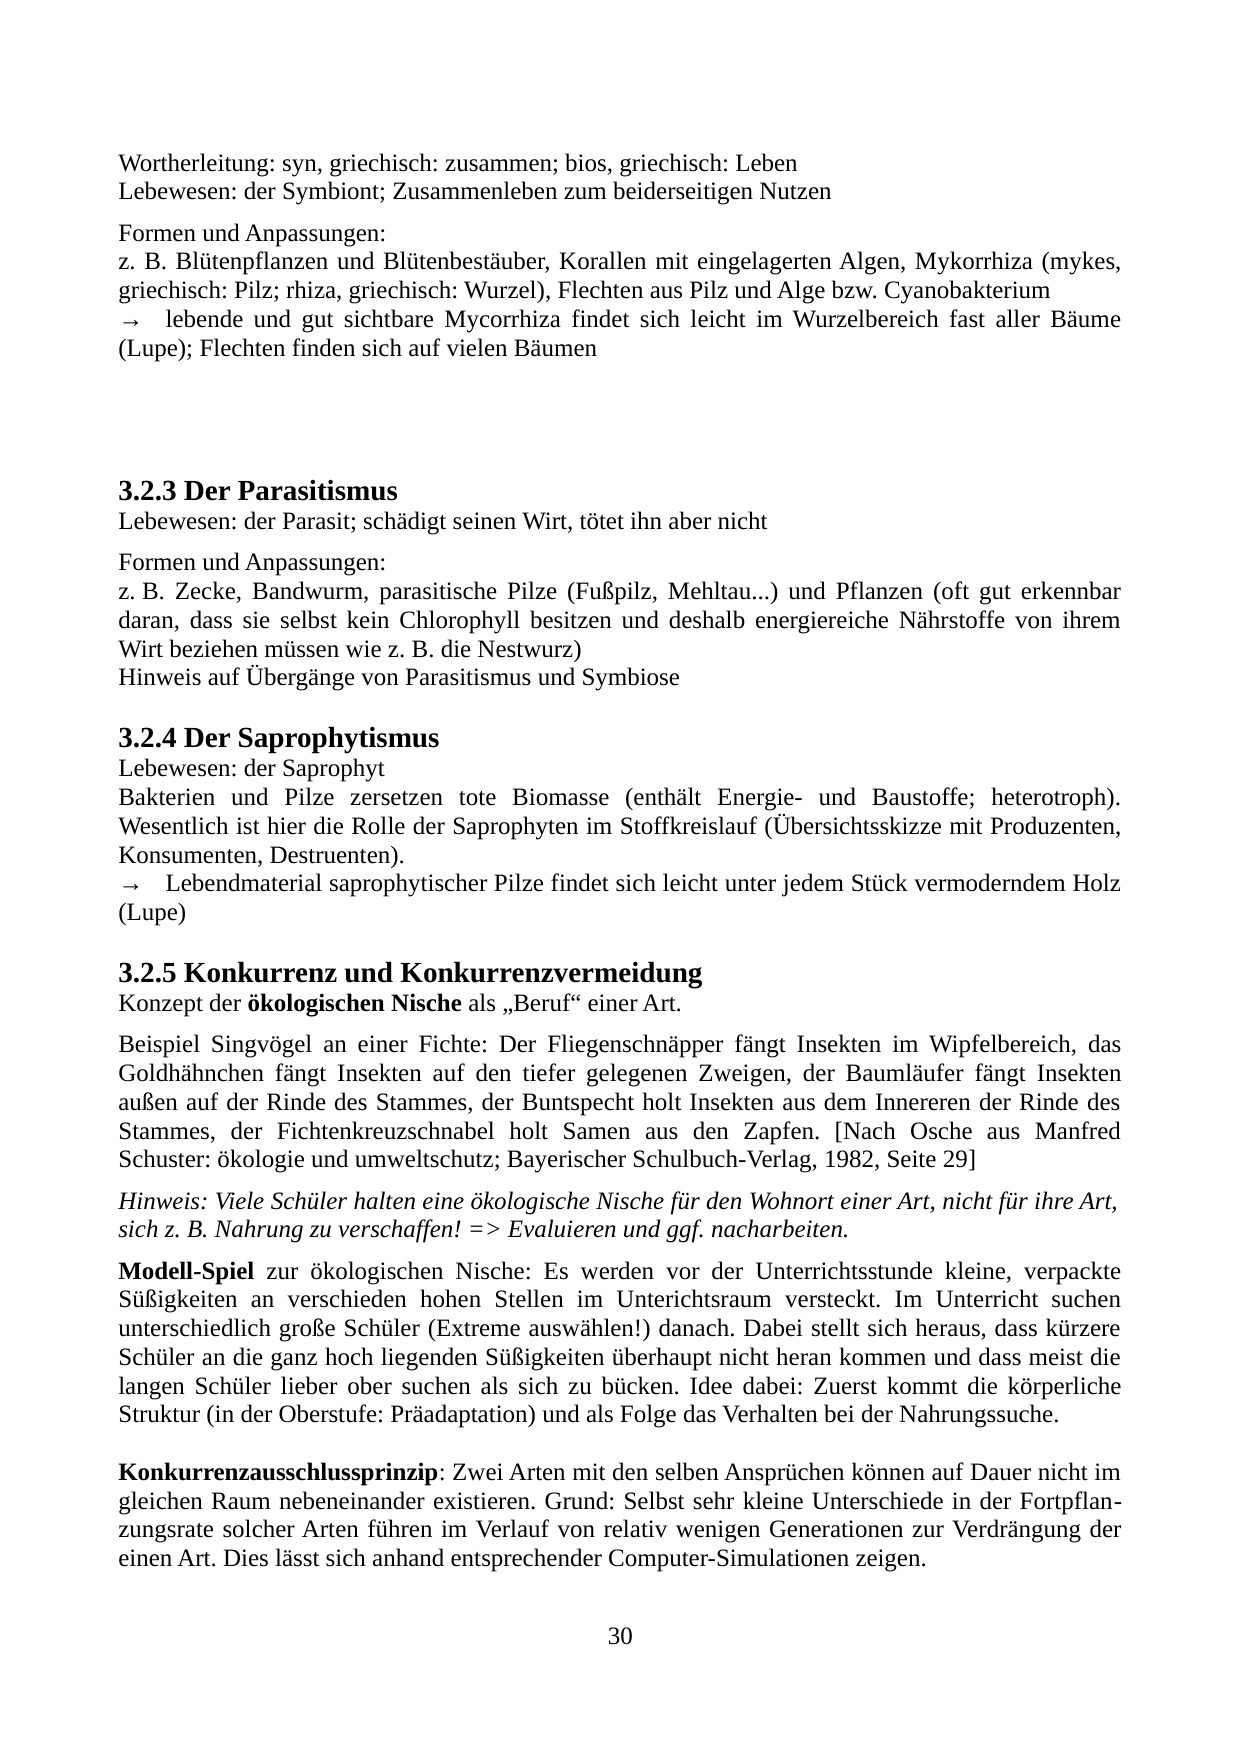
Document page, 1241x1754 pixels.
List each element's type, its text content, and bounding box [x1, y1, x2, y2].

subtitle z. B. Blütenpflanzen und Blütenbestäuber, Korallen mit eingelagerten Algen, Mykorrhiza (mykes, griechisch: Pilz; rhiza, griechisch: Wurzel), Flechten aus Pilz und Alge bzw. Cyanobakterium [118, 246, 1122, 304]
subtitle Hinweis auf Übergänge von Parasitismus und Symbiose [118, 662, 1122, 691]
subtitle Lebewesen: der Parasit; schädigt seinen Wirt, tötet ihn aber nicht [118, 506, 1122, 535]
subtitle → lebende und gut sichtbare Mycorrhiza findet sich leicht im Wurzelbereich fast aller Bäume (Lupe); Flechten finden sich auf vielen Bäumen [118, 304, 1122, 361]
subtitle 3.2.5 Konkurrenz und Konkurrenzvermeidung [118, 955, 1122, 988]
subtitle Wortherleitung: syn, griechisch: zusammen; bios, griechisch: Leben [118, 148, 1122, 176]
subtitle 3.2.4 Der Saprophytismus [118, 720, 1122, 753]
subtitle → Lebendmaterial saprophytischer Pilze findet sich leicht unter jedem Stück vermoderndem Holz (Lupe) [118, 868, 1122, 926]
text Lebewesen: der Symbiont; Zusammenleben zum beiderseitigen Nutzen [118, 176, 1122, 205]
subtitle Lebewesen: der Saprophyt [118, 753, 1122, 782]
subtitle z. B. Zecke, Bandwurm, parasitische Pilze (Fußpilz, Mehltau...) und Pflanzen (oft gut erkennbar daran, dass sie selbst kein Chlorophyll besitzen und deshalb energiereiche Nährstoffe von ihrem Wirt beziehen müssen wie z. B. die Nestwurz) [118, 576, 1122, 662]
subtitle Formen und Anpassungen: [118, 218, 1122, 246]
subtitle Konkurrenzausschlussprinzip: Zwei Arten mit den selben Ansprüchen können auf Dauer nicht im gleichen Raum nebeneinander existieren. Grund: Selbst sehr kleine Unterschiede in der Fortpflanzungsrate solcher Arten führen im Verlauf von relativ wenigen Generationen zur Verdrängung der einen Art. Dies lässt sich anhand entsprechender Computer-Simulationen zeigen. [118, 1457, 1122, 1572]
subtitle Konzept der ökologischen Nische als „Beruf“ einer Art. [118, 988, 1122, 1017]
text Hinweis: Viele Schüler halten eine ökologische Nische für den Wohnort einer Art, nicht für ihre Art, sich z. B. Nahrung zu verschaffen! => Evaluieren und ggf. nacharbeiten. [118, 1186, 1122, 1243]
subtitle Formen und Anpassungen: [118, 547, 1122, 576]
text Modell-Spiel zur ökologischen Nische: Es werden vor der Unterrichtsstunde kleine, verpackte Süßigkeiten an verschieden hohen Stellen im Unterichtsraum versteckt. Im Unterricht suchen unterschiedlich große Schüler (Extreme auswählen!) danach. Dabei stellt sich heraus, dass kürzere Schüler an die ganz hoch liegenden Süßigkeiten überhaupt nicht heran kommen und dass meist die langen Schüler lieber ober suchen als sich zu bücken. Idee dabei: Zuerst kommt die körperliche Struktur (in der Oberstufe: Präadaptation) und als Folge das Verhalten bei der Nahrungssuche. [118, 1256, 1122, 1428]
subtitle Bakterien und Pilze zersetzen tote Biomasse (enthält Energie- und Baustoffe; heterotroph). Wesentlich ist hier die Rolle der Saprophyten im Stoffkreislauf (Übersichtsskizze mit Produzenten, Konsumenten, Destruenten). [118, 782, 1122, 868]
subtitle 3.2.3 Der Parasitismus [118, 473, 1122, 506]
text Beispiel Singvögel an einer Fichte: Der Fliegenschnäpper fängt Insekten im Wipfelbereich, das Goldhähnchen fängt Insekten auf den tiefer gelegenen Zweigen, der Baumläufer fängt Insekten außen auf der Rinde des Stammes, der Buntspecht holt Insekten aus dem Innereren der Rinde des Stammes, der Fichtenkreuzschnabel holt Samen aus den Zapfen. [Nach Osche aus Manfred Schuster: ökologie und umweltschutz; Bayerischer Schulbuch-Verlag, 1982, Seite 29] [118, 1029, 1122, 1173]
